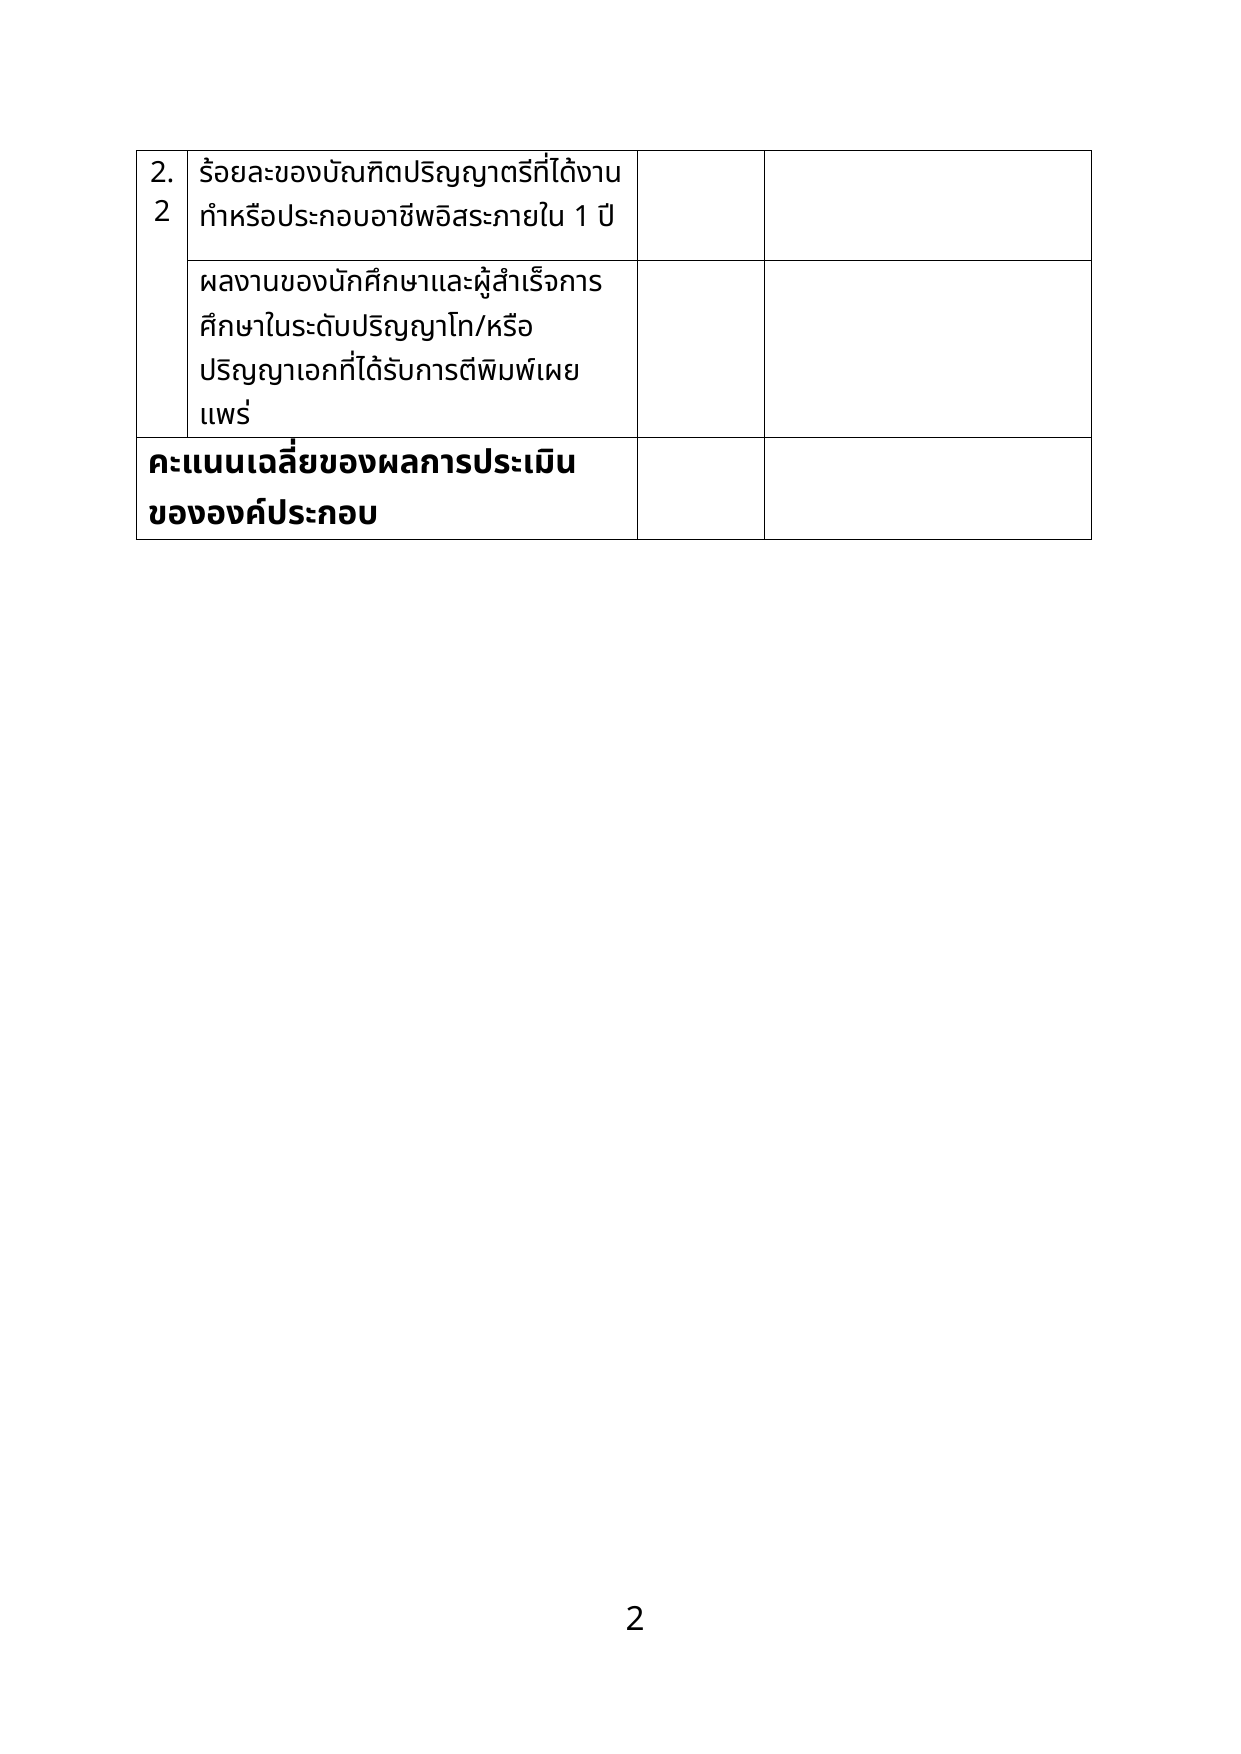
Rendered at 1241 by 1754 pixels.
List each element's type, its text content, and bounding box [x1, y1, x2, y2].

table_cell ผลงานของนักศึกษาและผู้สำเร็จการศึกษาในระดับปริญญาโท/หรือปริญญาเอกที่ได้รับการตีพิมพ์เผยแพร่ [188, 261, 637, 437]
table_cell [638, 261, 764, 437]
table_cell [765, 261, 1091, 437]
table_cell คะแนนเฉลี่ยของผลการประเมินขององค์ประกอบ [137, 438, 637, 539]
table_cell [638, 438, 764, 539]
table_cell [765, 438, 1091, 539]
table_cell ร้อยละของบัณฑิตปริญญาตรีที่ได้งานทำหรือประกอบอาชีพอิสระภายใน 1 ปี [188, 151, 637, 260]
table_cell 2.2 [137, 151, 187, 437]
table_cell [765, 151, 1091, 260]
table_cell [638, 151, 764, 260]
